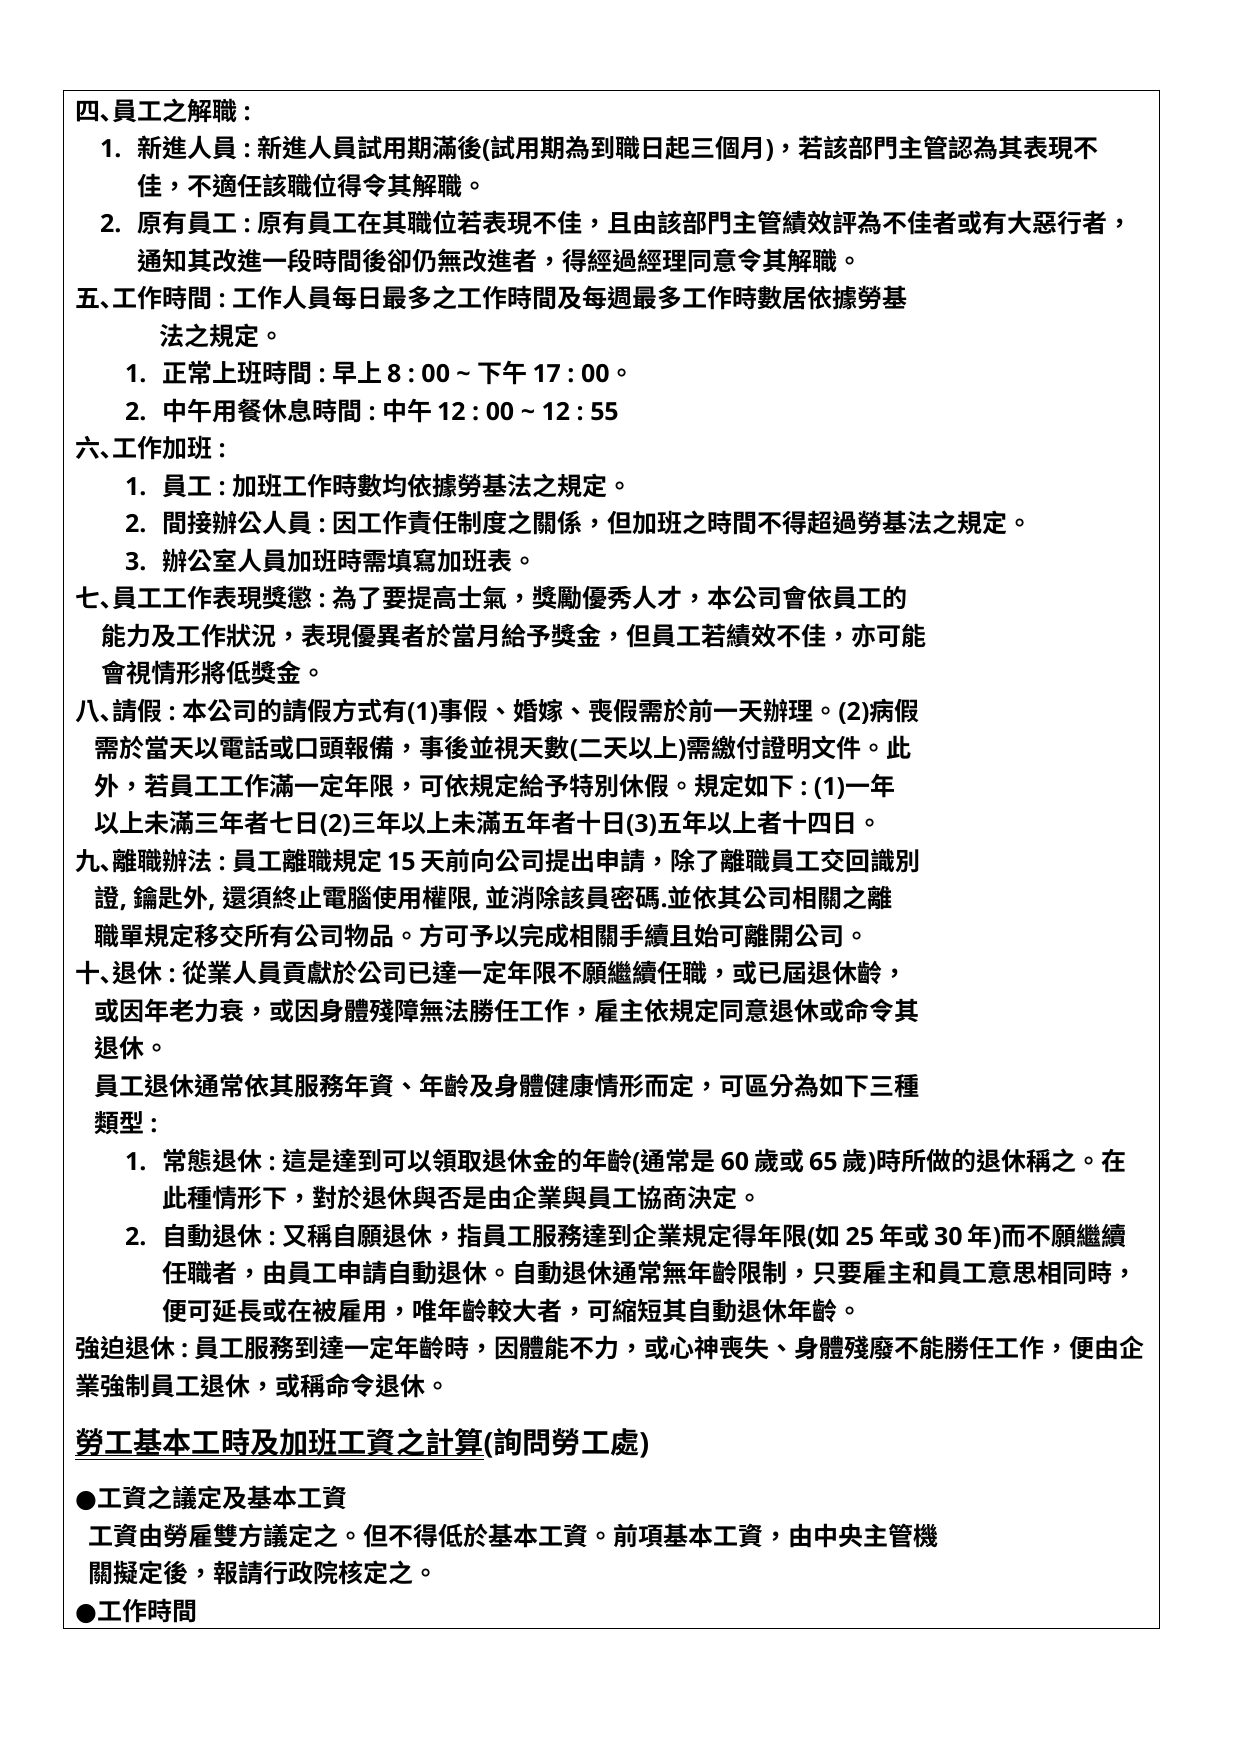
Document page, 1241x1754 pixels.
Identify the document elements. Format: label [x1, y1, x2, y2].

table_header [64, 91, 1159, 1628]
